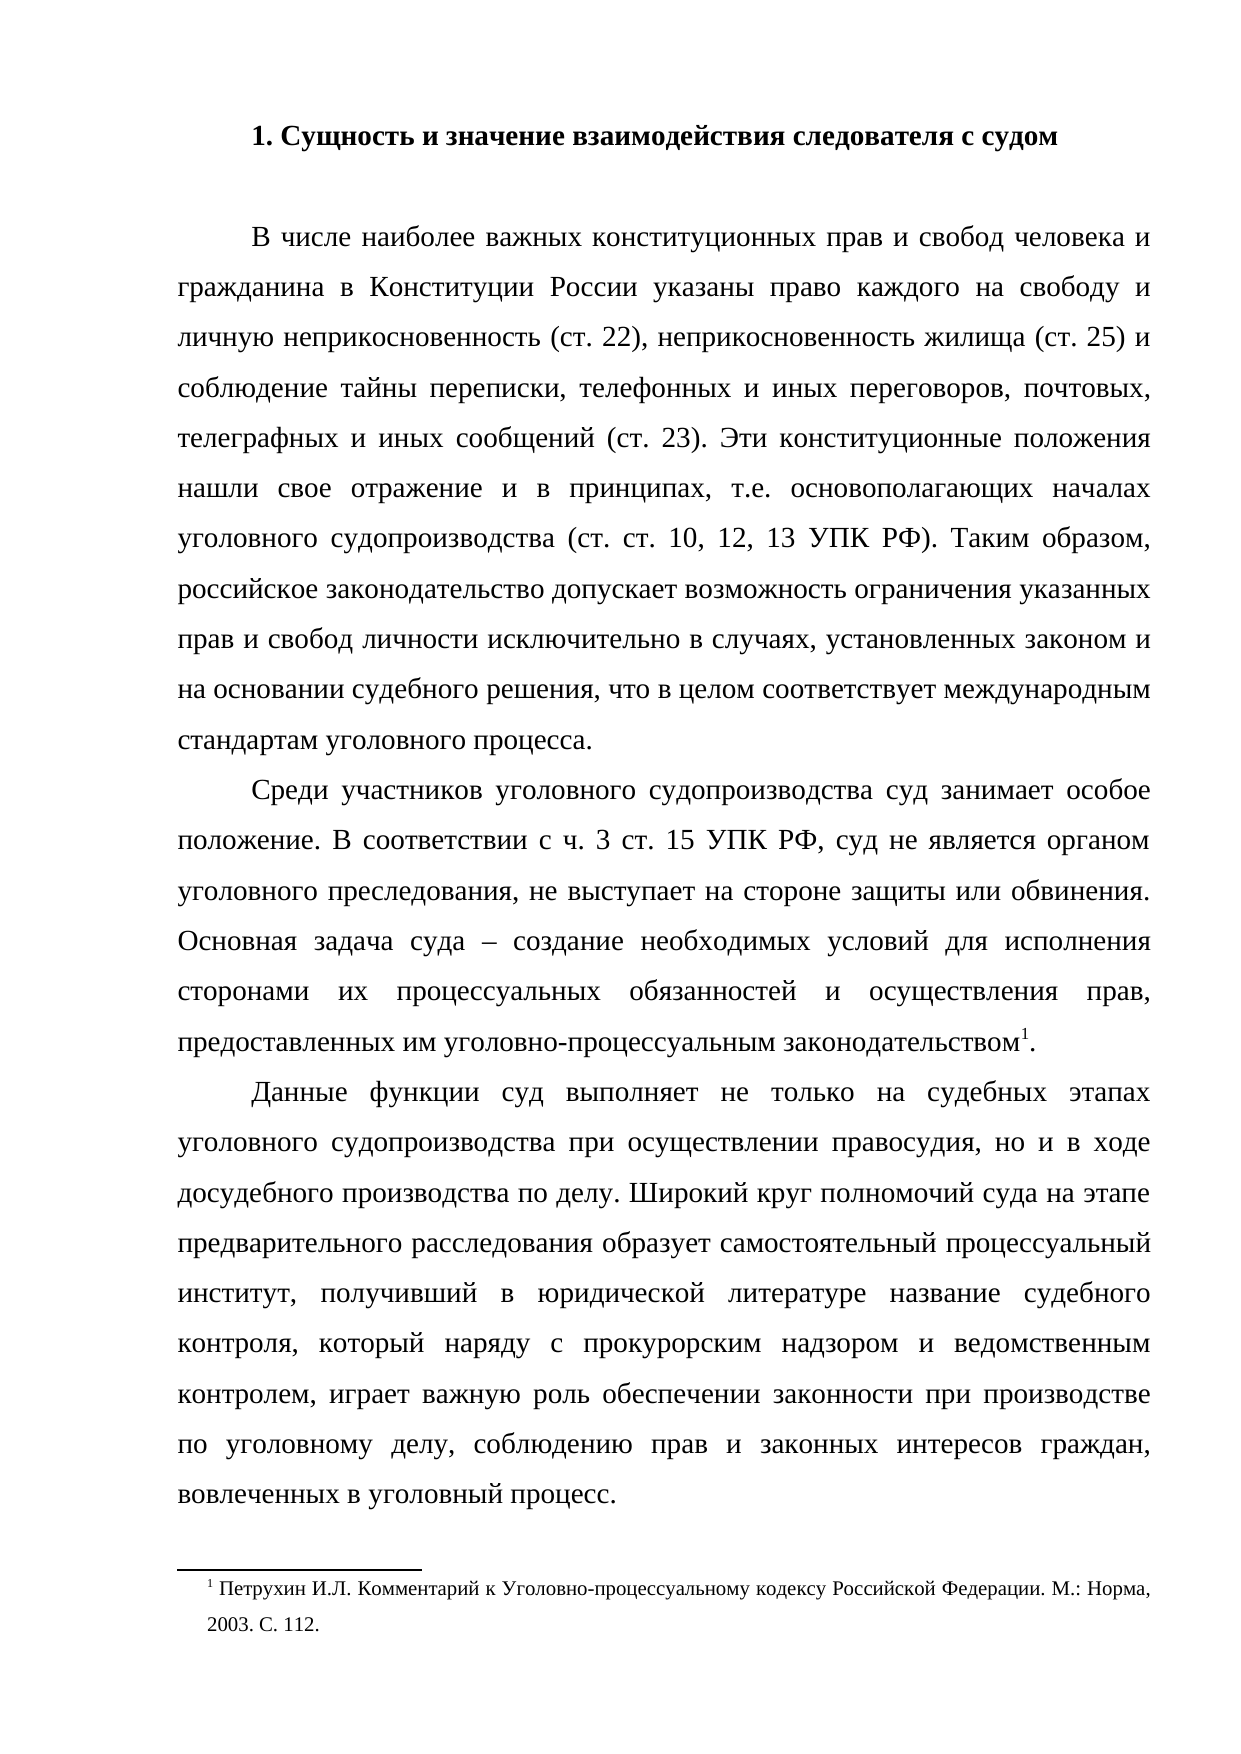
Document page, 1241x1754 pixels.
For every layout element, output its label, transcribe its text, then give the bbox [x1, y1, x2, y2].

text Данные функции суд выполняет не только на судебных этапах уголовного судопроизводства при осуществлении правосудия, но и в ходе досудебного производства по делу. Широкий круг полномочий суда на этапе предварительного расследования образует самостоятельный процессуальный институт, получивший в юридической литературе название судебного контроля, который наряду с прокурорским надзором и ведомственным контролем, играет важную роль обеспечении законности при производстве по уголовному делу, соблюдению прав и законных интересов граждан, вовлеченных в уголовный процесс. [177, 1074, 1152, 1510]
text 1. Сущность и значение взаимодействия следователя с судом [177, 118, 1152, 152]
text Среди участников уголовного судопроизводства суд занимает особое положение. В соответствии с ч. 3 ст. 15 УПК РФ, суд не является органом уголовного преследования, не выступает на стороне защиты или обвинения. Основная задача суда – создание необходимых условий для исполнения сторонами их процессуальных обязанностей и осуществления прав, предоставленных им уголовно-процессуальным законодательством. [177, 772, 1152, 1057]
text В числе наиболее важных конституционных прав и свобод человека и гражданина в Конституции России указаны право каждого на свободу и личную неприкосновенность (ст. 22), неприкосновенность жилища (ст. 25) и соблюдение тайны переписки, телефонных и иных переговоров, почтовых, телеграфных и иных сообщений (ст. 23). Эти конституционные положения нашли свое отражение и в принципах, т.е. основополагающих началах уголовного судопроизводства (ст. ст. 10, 12, 13 УПК РФ). Таким образом, российское законодательство допускает возможность ограничения указанных прав и свобод личности исключительно в случаях, установленных законом и на основании судебного решения, что в целом соответствует международным стандартам уголовного процесса. [177, 219, 1152, 755]
